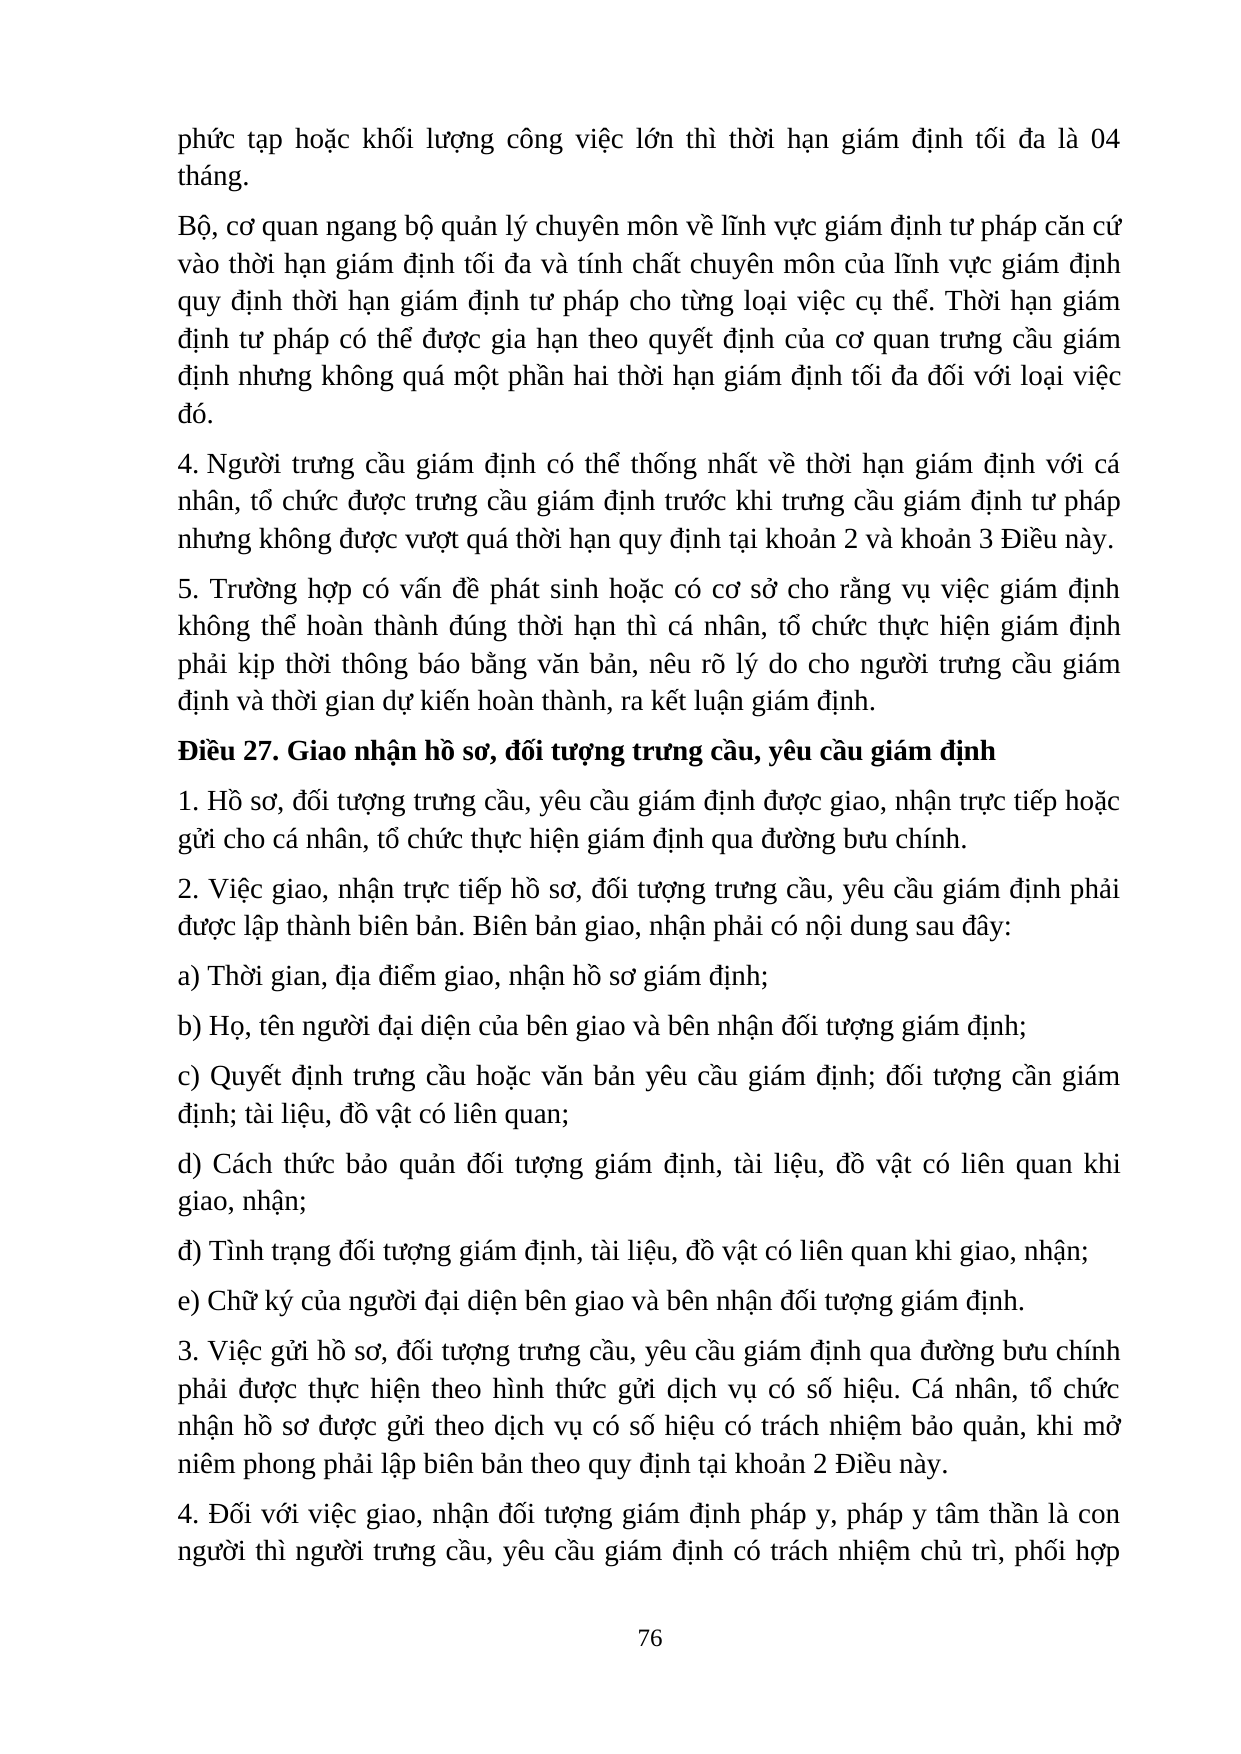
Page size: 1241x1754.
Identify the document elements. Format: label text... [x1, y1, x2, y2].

text d) Cách thức bảo quản đối tượng giám định, tài liệu, đồ vật có liên quan khi giao, nhận; [177, 1143, 1122, 1218]
text đ) Tình trạng đối tượng giám định, tài liệu, đồ vật có liên quan khi giao, nhận; [177, 1231, 1122, 1268]
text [177, 1493, 1122, 1568]
text 3. Việc gửi hồ sơ, đối tượng trưng cầu, yêu cầu giám định qua đường bưu chính phải được thực hiện theo hình thức gửi dịch vụ có số hiệu. Cá nhân, tổ chức nhận hồ sơ được gửi theo dịch vụ có số hiệu có trách nhiệm bảo quản, khi mở niêm phong phải lập biên bản theo quy định tại khoản 2 Điều này. [177, 1331, 1122, 1481]
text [177, 118, 1122, 193]
text Bộ, cơ quan ngang bộ quản lý chuyên môn về lĩnh vực giám định tư pháp căn cứ vào thời hạn giám định tối đa và tính chất chuyên môn của lĩnh vực giám định quy định thời hạn giám định tư pháp cho từng loại việc cụ thể. Thời hạn giám định tư pháp có thể được gia hạn theo quyết định của cơ quan trưng cầu giám định nhưng không quá một phần hai thời hạn giám định tối đa đối với loại việc đó. [177, 206, 1122, 431]
text Điều 27. Giao nhận hồ sơ, đối tượng trưng cầu, yêu cầu giám định [177, 731, 1122, 768]
text c) Quyết định trưng cầu hoặc văn bản yêu cầu giám định; đối tượng cần giám định; tài liệu, đồ vật có liên quan; [177, 1056, 1122, 1131]
text 2. Việc giao, nhận trực tiếp hồ sơ, đối tượng trưng cầu, yêu cầu giám định phải được lập thành biên bản. Biên bản giao, nhận phải có nội dung sau đây: [177, 868, 1122, 943]
text b) Họ, tên người đại diện của bên giao và bên nhận đối tượng giám định; [177, 1006, 1122, 1043]
text 5. Trường hợp có vấn đề phát sinh hoặc có cơ sở cho rằng vụ việc giám định không thể hoàn thành đúng thời hạn thì cá nhân, tổ chức thực hiện giám định phải kịp thời thông báo bằng văn bản, nêu rõ lý do cho người trưng cầu giám định và thời gian dự kiến hoàn thành, ra kết luận giám định. [177, 679, 1122, 718]
text 4. Người trưng cầu giám định có thể thống nhất về thời hạn giám định với cá nhân, tổ chức được trưng cầu giám định trước khi trưng cầu giám định tư pháp nhưng không được vượt quá thời hạn quy định tại khoản 2 và khoản 3 Điều này. [177, 443, 1122, 483]
text 4. Người trưng cầu giám định có thể thống nhất về thời hạn giám định với cá nhân, tổ chức được trưng cầu giám định trước khi trưng cầu giám định tư pháp nhưng không được vượt quá thời hạn quy định tại khoản 2 và khoản 3 Điều này. [177, 517, 1122, 556]
text 1. Hồ sơ, đối tượng trưng cầu, yêu cầu giám định được giao, nhận trực tiếp hoặc gửi cho cá nhân, tổ chức thực hiện giám định qua đường bưu chính. [177, 781, 1122, 856]
text a) Thời gian, địa điểm giao, nhận hồ sơ giám định; [177, 956, 1122, 993]
text e) Chữ ký của người đại diện bên giao và bên nhận đối tượng giám định. [177, 1281, 1122, 1318]
